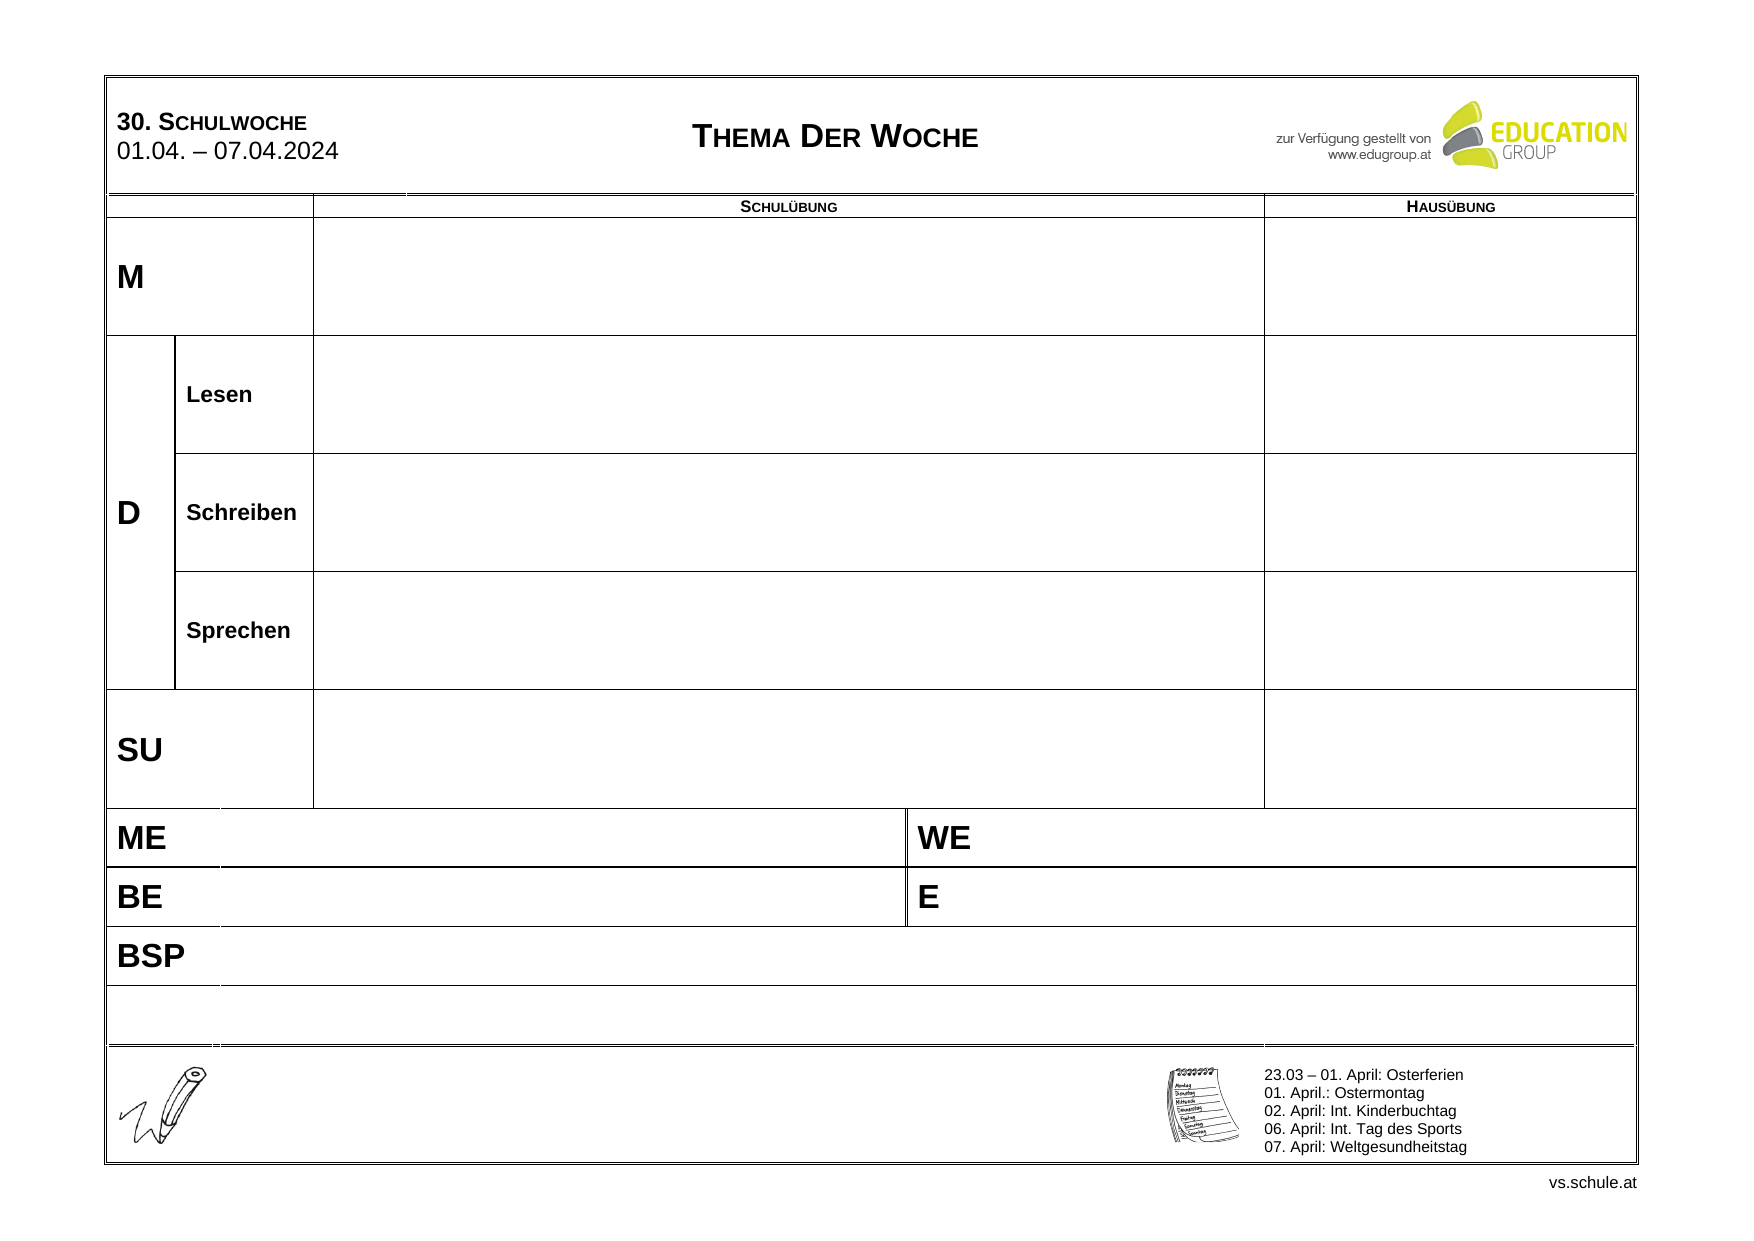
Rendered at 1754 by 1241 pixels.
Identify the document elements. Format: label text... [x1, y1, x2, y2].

table_cell BSP [107, 927, 220, 984]
table_cell [1265, 336, 1636, 453]
table_cell [314, 336, 1264, 453]
table_cell [221, 986, 1636, 1044]
table_cell [107, 986, 220, 1044]
table_cell [1265, 572, 1636, 689]
table_cell [314, 572, 1264, 689]
table_cell [1265, 454, 1636, 571]
table_cell SU [107, 690, 313, 807]
table_cell [1265, 690, 1636, 807]
table_cell [314, 454, 1264, 571]
table_header 30. Schulwoche 01.04. – 07.04.2024 [107, 78, 406, 193]
table_cell [221, 868, 905, 926]
table_cell [105, 193, 313, 217]
picture [1167, 1067, 1239, 1143]
picture [1276, 100, 1627, 171]
table_cell WE [908, 809, 1636, 866]
table_cell [221, 809, 905, 866]
picture [116, 1056, 211, 1149]
table_cell [213, 1047, 1264, 1162]
table_cell Schreiben [176, 454, 313, 571]
table_cell [221, 927, 1636, 984]
table_cell Schulübung [314, 196, 1264, 217]
table_cell Sprechen [176, 572, 313, 689]
table_cell BE [107, 868, 220, 926]
table_cell [314, 218, 1264, 335]
table_cell [1265, 218, 1636, 335]
table_cell [314, 690, 1264, 807]
table_header [1265, 78, 1636, 193]
table_cell M [107, 218, 313, 335]
text vs.schule.at [118, 75, 1725, 1194]
table_cell E [908, 868, 1636, 926]
table_cell D [107, 336, 174, 689]
table_cell 23.03 – 01. April: Osterferien 01. April.: Ostermontag 02. April: Int. Kinderbuchtag 06. April: Int. Tag des Sports 07. April: Weltgesundheitstag [1265, 1044, 1636, 1162]
table_cell Hausübung [1265, 193, 1638, 217]
table_header Thema Der Woche [407, 78, 1264, 193]
table_cell ME [107, 809, 220, 866]
table_cell [107, 1044, 212, 1162]
table_cell Lesen [176, 336, 313, 453]
